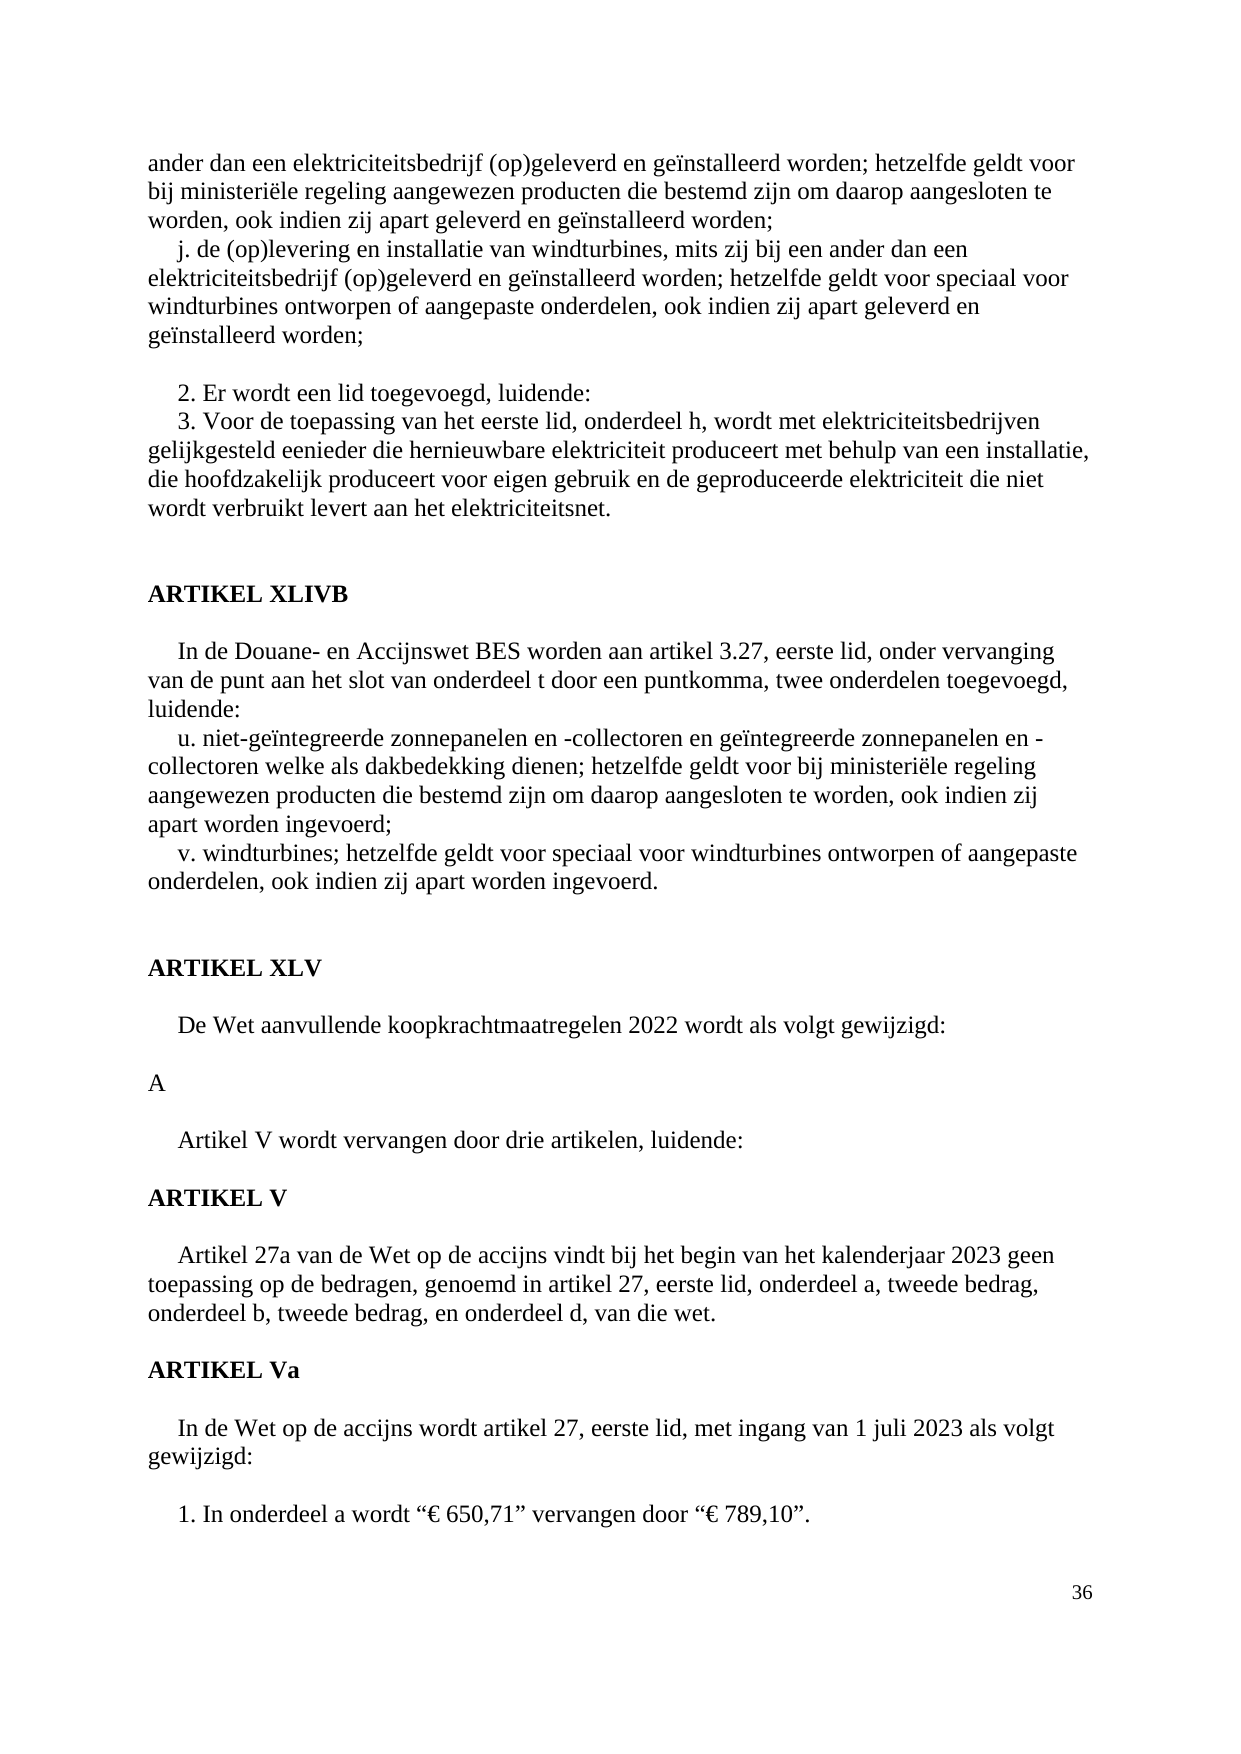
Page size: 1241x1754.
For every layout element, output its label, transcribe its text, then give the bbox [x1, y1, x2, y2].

text In de Douane- en Accijnswet BES worden aan artikel 3.27, eerste lid, onder vervanging van de punt aan het slot van onderdeel t door een puntkomma, twee onderdelen toegevoegd, luidende: [148, 636, 1092, 723]
text ARTIKEL XLIVB [148, 579, 1093, 608]
text u. niet-geïntegreerde zonnepanelen en -collectoren en geïntegreerde zonnepanelen en -collectoren welke als dakbedekking dienen; hetzelfde geldt voor bij ministeriële regeling aangewezen producten die bestemd zijn om daarop aangesloten te worden, ook indien zij apart worden ingevoerd; [148, 723, 1093, 838]
text 1. In onderdeel a wordt “€ 650,71” vervangen door “€ 789,10”. [148, 1499, 1093, 1528]
text Artikel 27a van de Wet op de accijns vindt bij het begin van het kalenderjaar 2023 geen toepassing op de bedragen, genoemd in artikel 27, eerste lid, onderdeel a, tweede bedrag, onderdeel b, tweede bedrag, en onderdeel d, van die wet. [148, 1240, 1093, 1326]
text ARTIKEL XLV [148, 953, 1093, 981]
text 2. Er wordt een lid toegevoegd, luidende: [148, 378, 1093, 406]
text j. de (op)levering en installatie van windturbines, mits zij bij een ander dan een elektriciteitsbedrijf (op)geleverd en geïnstalleerd worden; hetzelfde geldt voor speciaal voor windturbines ontworpen of aangepaste onderdelen, ook indien zij apart geleverd en geïnstalleerd worden; [148, 234, 1093, 349]
text v. windturbines; hetzelfde geldt voor speciaal voor windturbines ontworpen of aangepaste onderdelen, ook indien zij apart worden ingevoerd. [148, 838, 1093, 895]
text In de Wet op de accijns wordt artikel 27, eerste lid, met ingang van 1 juli 2023 als volgt gewijzigd: [148, 1413, 1093, 1470]
text 3. Voor de toepassing van het eerste lid, onderdeel h, wordt met elektriciteitsbedrijven gelijkgesteld eenieder die hernieuwbare elektriciteit produceert met behulp van een installatie, die hoofdzakelijk produceert voor eigen gebruik en de geproduceerde elektriciteit die niet wordt verbruikt levert aan het elektriciteitsnet. [148, 406, 1093, 521]
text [148, 148, 1093, 234]
text ARTIKEL Va [148, 1355, 1093, 1384]
text ARTIKEL V [148, 1183, 1093, 1211]
text De Wet aanvullende koopkrachtmaatregelen 2022 wordt als volgt gewijzigd: [148, 1010, 1093, 1039]
text A [148, 1068, 1093, 1096]
text Artikel V wordt vervangen door drie artikelen, luidende: [148, 1125, 1093, 1154]
